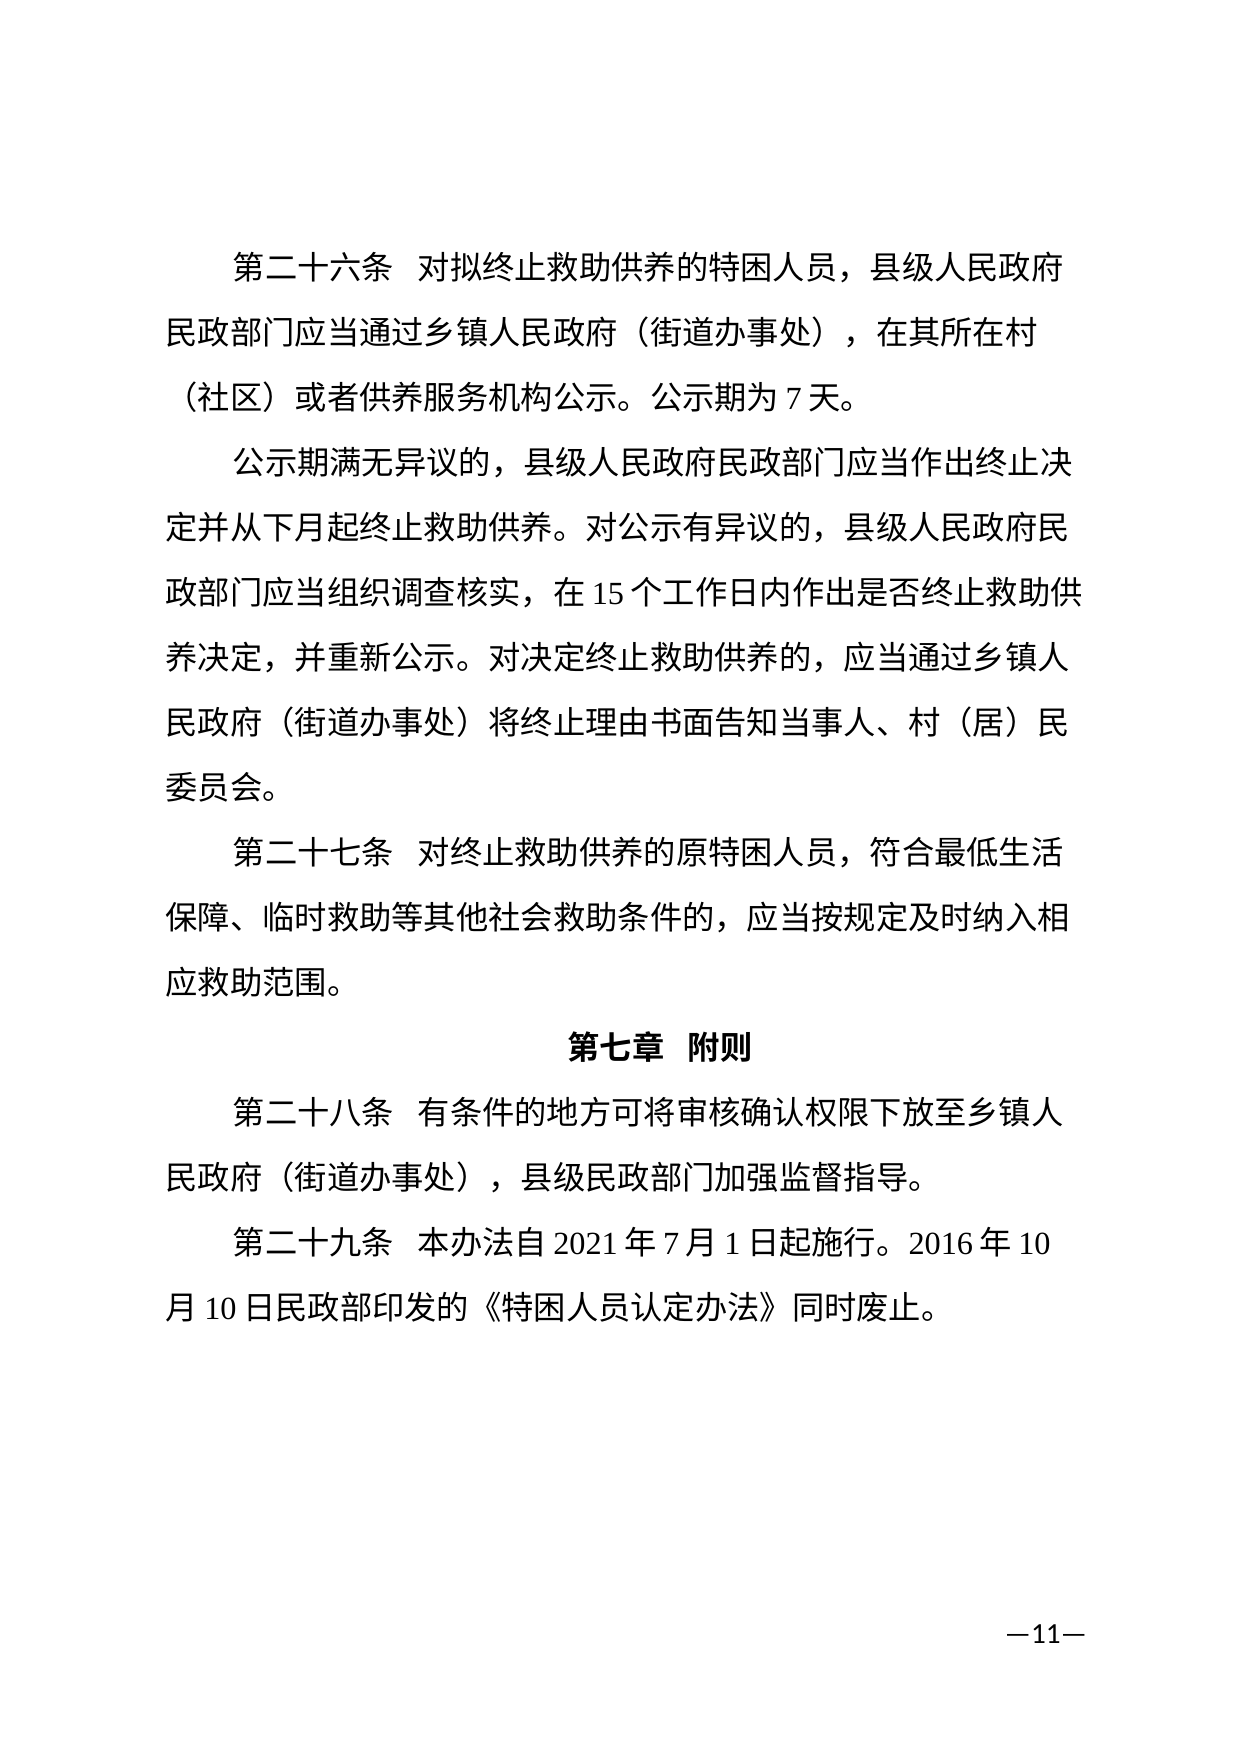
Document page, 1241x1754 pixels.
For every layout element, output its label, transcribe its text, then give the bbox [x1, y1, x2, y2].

text 公示期满无异议的，县级人民政府民政部门应当作出终止决定并从下月起终止救助供养。对公示有异议的，县级人民政府民政部门应当组织调查核实，在15个工作日内作出是否终止救助供养决定，并重新公示。对决定终止救助供养的，应当通过乡镇人民政府（街道办事处）将终止理由书面告知当事人、村（居）民委员会。 [165, 428, 1087, 818]
text 第二十七条 对终止救助供养的原特困人员，符合最低生活保障、临时救助等其他社会救助条件的，应当按规定及时纳入相应救助范围。 [165, 818, 1087, 1013]
text 第二十八条 有条件的地方可将审核确认权限下放至乡镇人民政府（街道办事处），县级民政部门加强监督指导。 [165, 1078, 1087, 1208]
text 第七章 附则 [165, 1013, 1087, 1078]
text 第二十六条 对拟终止救助供养的特困人员，县级人民政府民政部门应当通过乡镇人民政府（街道办事处），在其所在村（社区）或者供养服务机构公示。公示期为7天。 [165, 233, 1087, 428]
text 第二十九条 本办法自2021年7月1日起施行。2016年10月10日民政部印发的《特困人员认定办法》同时废止。 [165, 1208, 1087, 1338]
